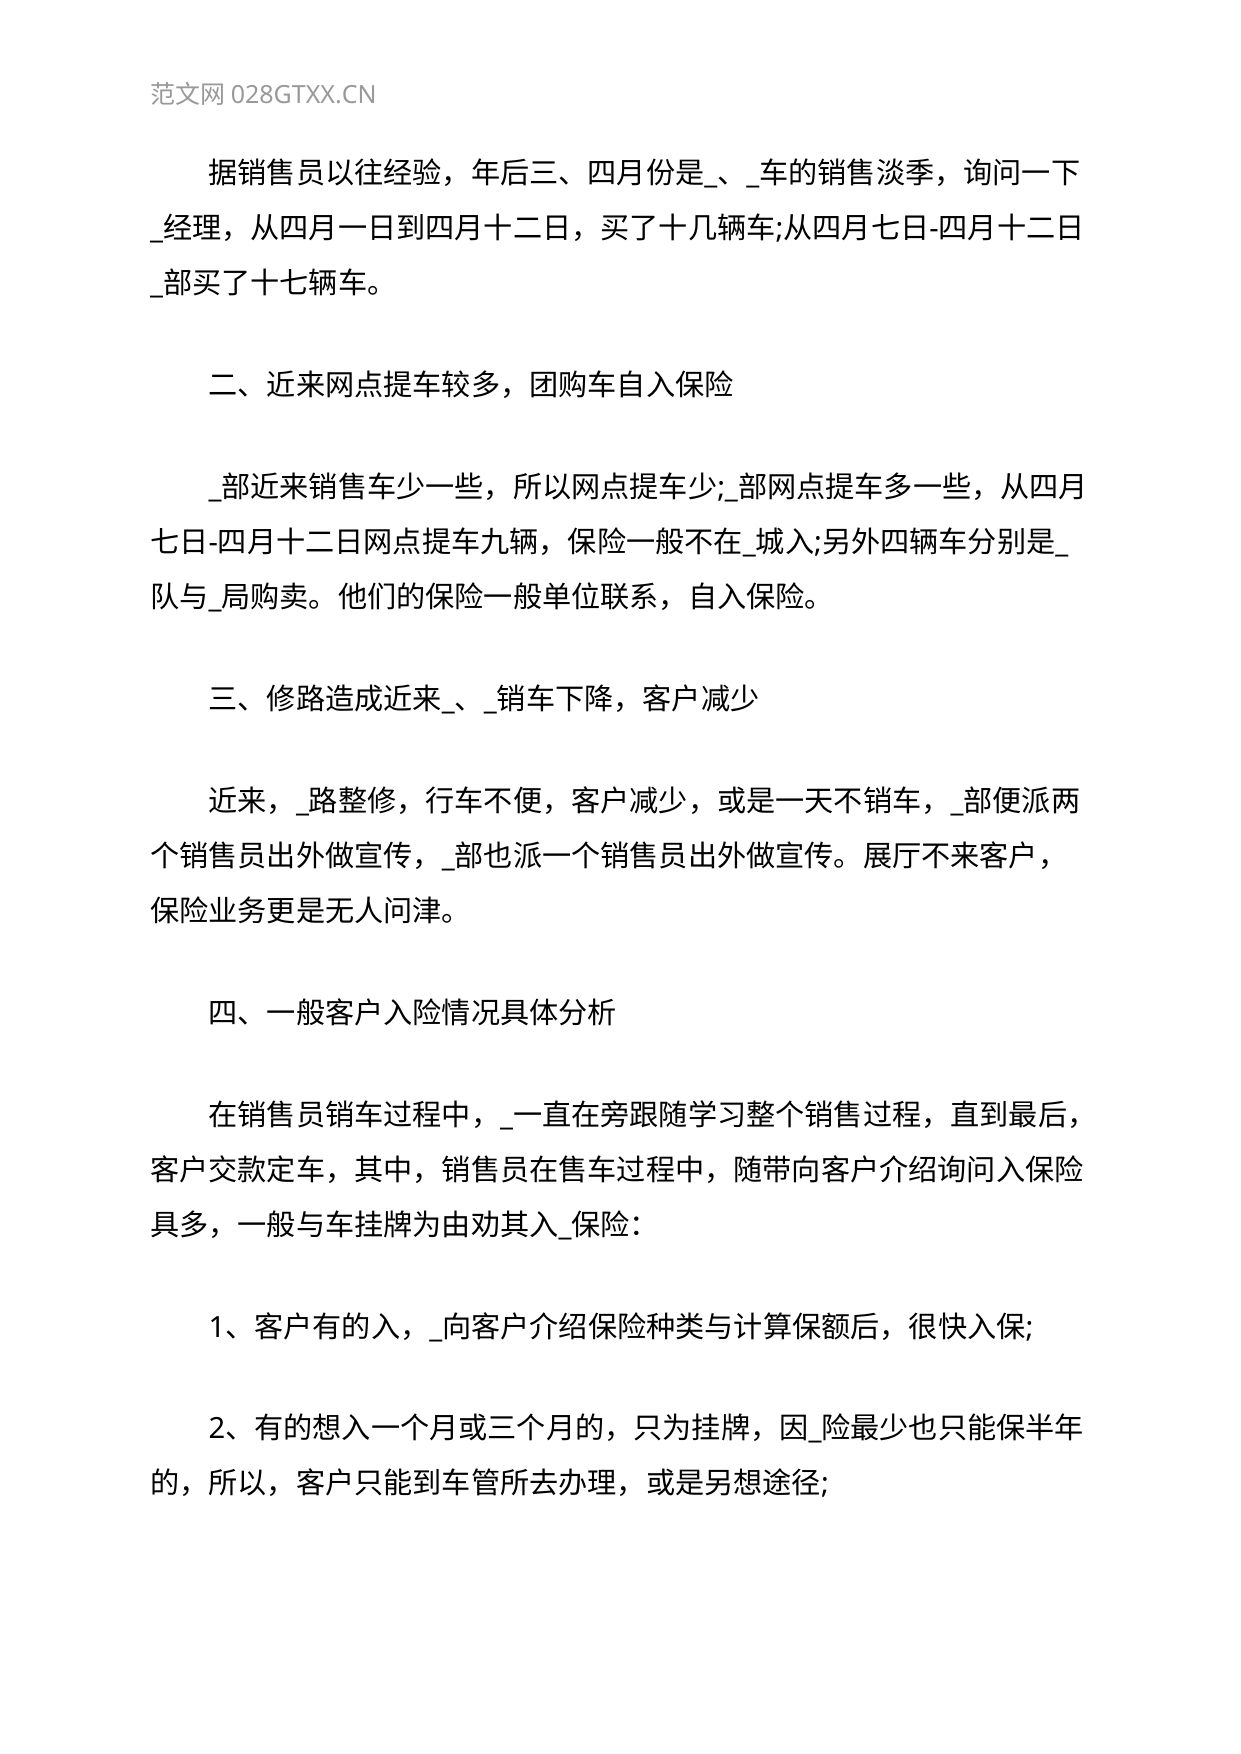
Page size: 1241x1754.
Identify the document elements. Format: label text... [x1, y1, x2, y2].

text 二、近来网点提车较多，团购车自入保险 [150, 362, 1090, 404]
text 近来，_路整修，行车不便，客户减少，或是一天不销车，_部便派两个销售员出外做宣传，_部也派一个销售员出外做宣传。展厅不来客户，保险业务更是无人问津。 [150, 778, 1090, 930]
text 三、修路造成近来_、_销车下降，客户减少 [150, 676, 1090, 718]
text 四、一般客户入险情况具体分析 [150, 989, 1090, 1032]
text 1、客户有的入，_向客户介绍保险种类与计算保额后，很快入保; [150, 1303, 1090, 1346]
text 2、有的想入一个月或三个月的，只为挂牌，因_险最少也只能保半年的，所以，客户只能到车管所去办理，或是另想途径; [150, 1405, 1090, 1502]
text 据销售员以往经验，年后三、四月份是_、_车的销售淡季，询问一下_经理，从四月一日到四月十二日，买了十几辆车;从四月七日-四月十二日_部买了十七辆车。 [150, 150, 1090, 302]
text 在销售员销车过程中，_一直在旁跟随学习整个销售过程，直到最后，客户交款定车，其中，销售员在售车过程中，随带向客户介绍询问入保险具多，一般与车挂牌为由劝其入_保险： [150, 1091, 1090, 1243]
text _部近来销售车少一些，所以网点提车少;_部网点提车多一些，从四月七日-四月十二日网点提车九辆，保险一般不在_城入;另外四辆车分别是_队与_局购卖。他们的保险一般单位联系，自入保险。 [150, 464, 1090, 616]
